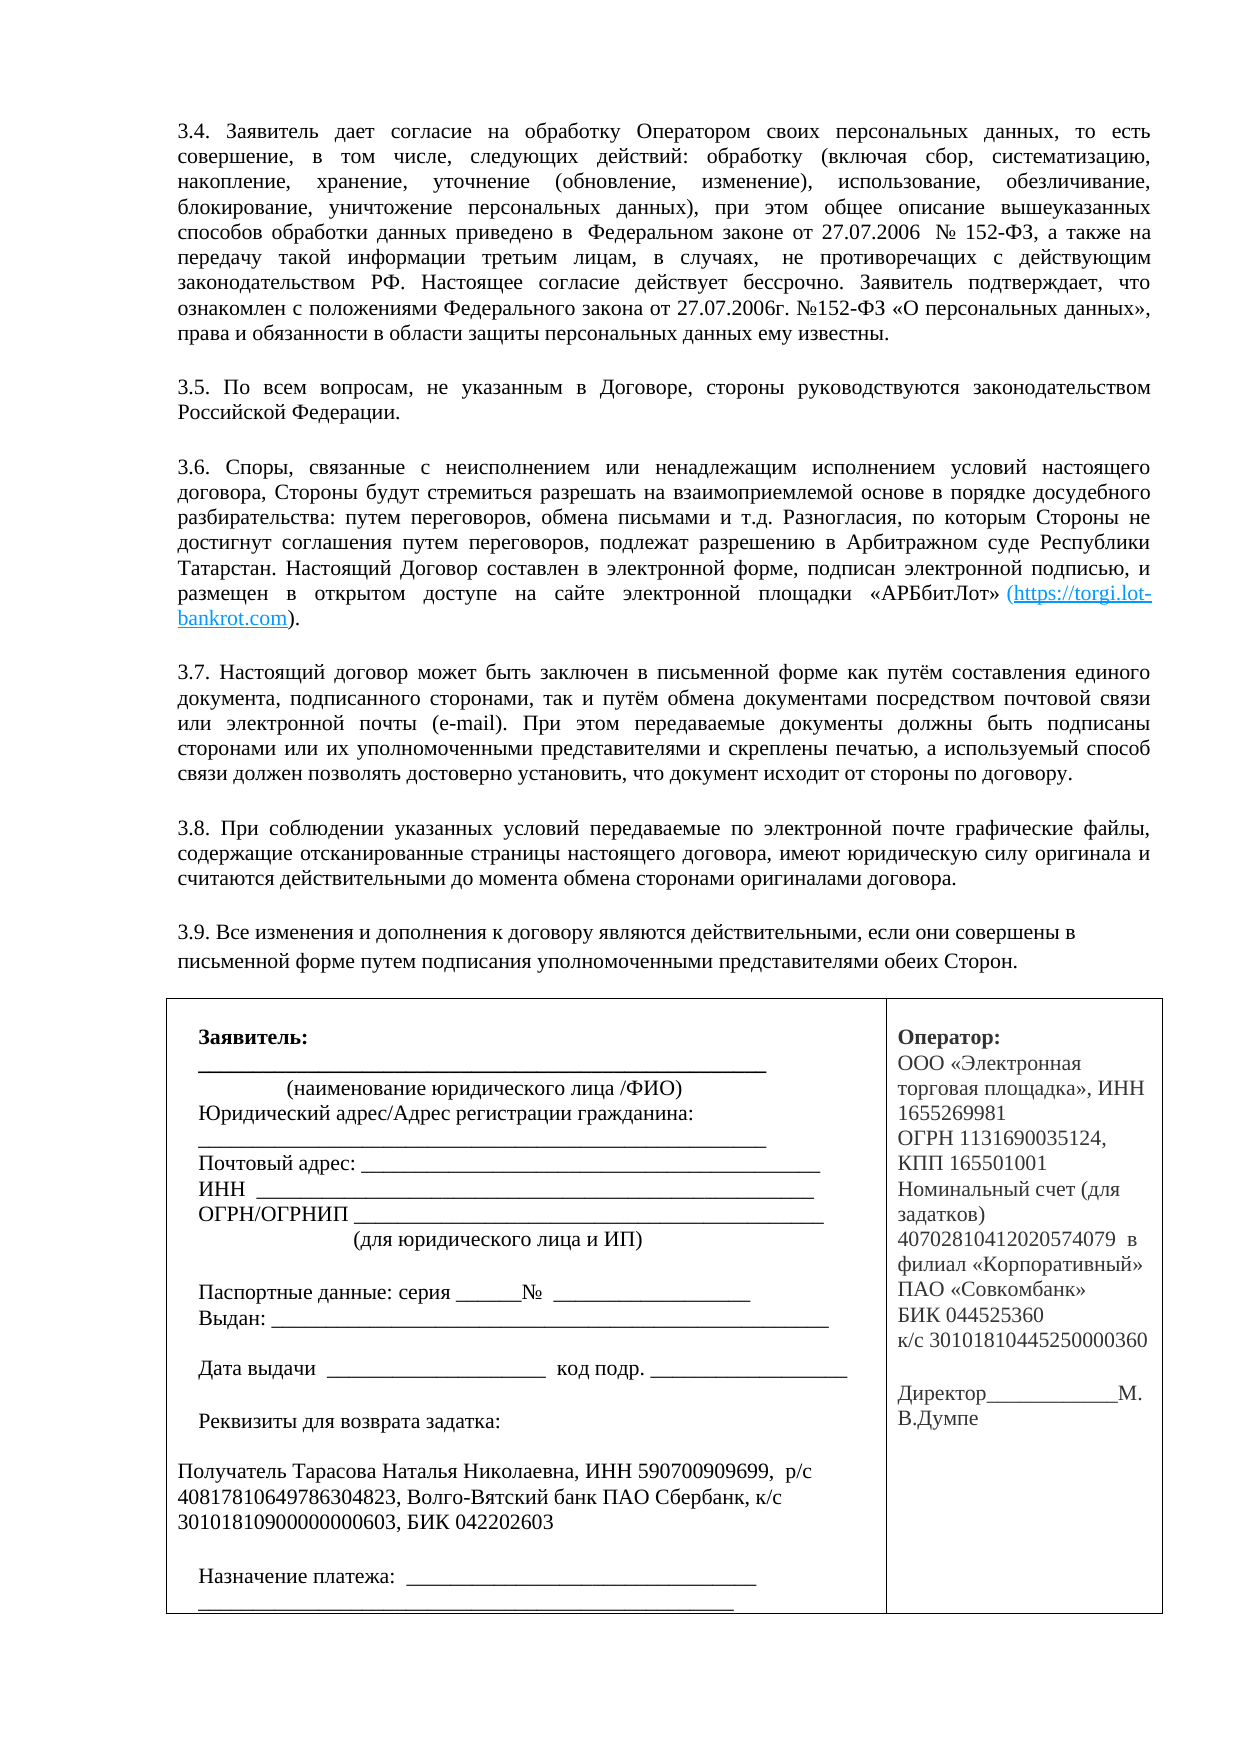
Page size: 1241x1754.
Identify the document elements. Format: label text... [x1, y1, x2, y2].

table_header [887, 999, 1162, 1613]
text 3.9. Все изменения и дополнения к договору являются действительными, если они совершены в письменной форме путем подписания уполномоченными представителями обеих Сторон. [177, 919, 1152, 973]
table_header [167, 999, 886, 1613]
text 3.7. Настоящий договор может быть заключен в письменной форме как путём составления единого документа, подписанного сторонами, так и путём обмена документами посредством почтовой связи или электронной почты (e-mail). При этом передаваемые документы должны быть подписаны сторонами или их уполномоченными представителями и скреплены печатью, а используемый способ связи должен позволять достоверно установить, что документ исходит от стороны по договору. [177, 659, 1152, 785]
text 3.4. Заявитель дает согласие на обработку Оператором своих персональных данных, то есть совершение, в том числе, следующих действий: обработку (включая сбор, систематизацию, накопление, хранение, уточнение (обновление, изменение), использование, обезличивание, блокирование, уничтожение персональных данных), при этом общее описание вышеуказанных способов обработки данных приведено в Федеральном законе от 27.07.2006 № 152-ФЗ, а также на передачу такой информации третьим лицам, в случаях, не противоречащих с действующим законодательством РФ. Настоящее согласие действует бессрочно. Заявитель подтверждает, что ознакомлен с положениями Федерального закона от 27.07.2006г. №152-ФЗ «О персональных данных», права и обязанности в области защиты персональных данных ему известны. [177, 118, 1152, 345]
text 3.6. Споры, связанные с неисполнением или ненадлежащим исполнением условий настоящего договора, Стороны будут стремиться разрешать на взаимоприемлемой основе в порядке досудебного разбирательства: путем переговоров, обмена письмами и т.д. Разногласия, по которым Стороны не достигнут соглашения путем переговоров, подлежат разрешению в Арбитражном суде Республики Татарстан. Настоящий Договор составлен в электронной форме, подписан электронной подписью, и размещен в открытом доступе на сайте электронной площадки «АРБбитЛот» (https://torgi.lot-bankrot.com). [177, 454, 1152, 630]
text 3.8. При соблюдении указанных условий передаваемые по электронной почте графические файлы, содержащие отсканированные страницы настоящего договора, имеют юридическую силу оригинала и считаются действительными до момента обмена сторонами оригиналами договора. [177, 814, 1152, 890]
text 3.5. По всем вопросам, не указанным в Договоре, стороны руководствуются законодательством Российской Федерации. [177, 374, 1152, 424]
